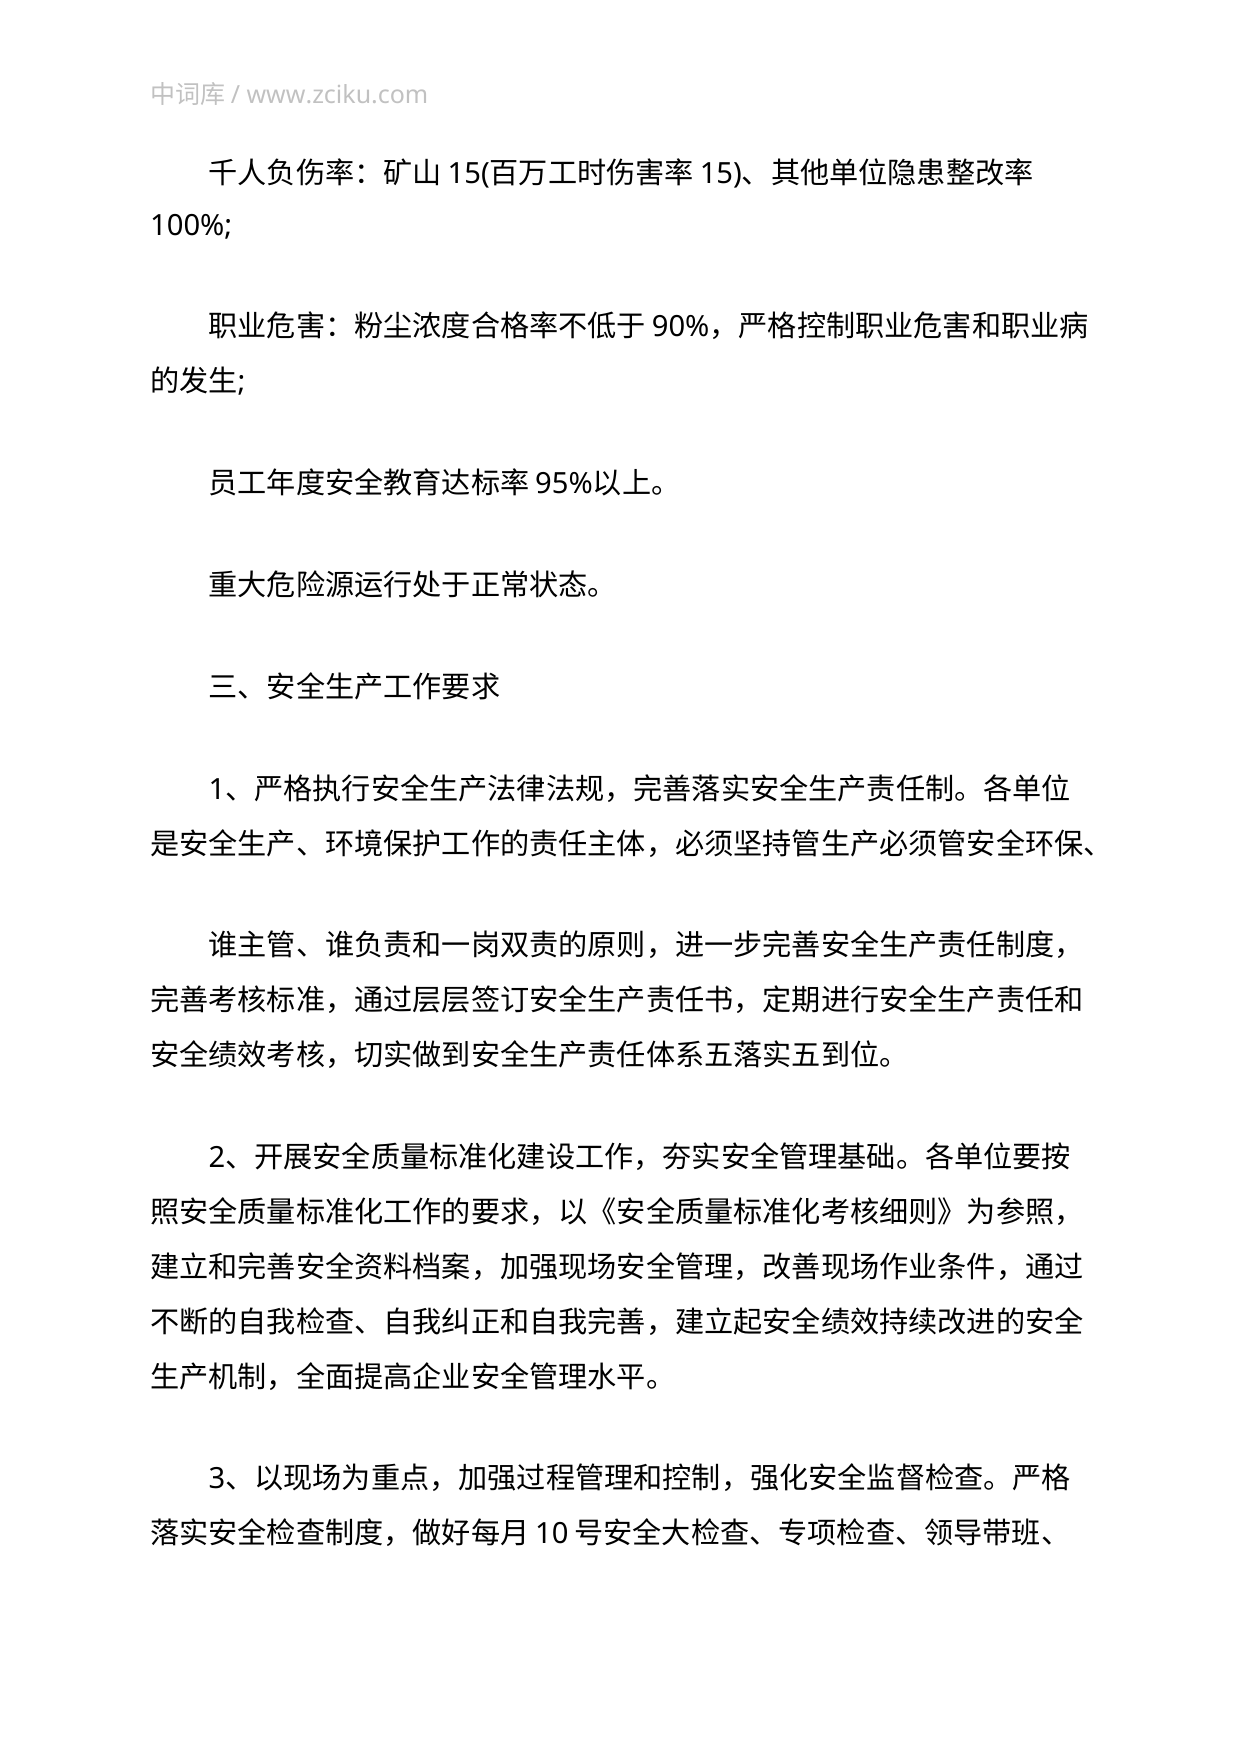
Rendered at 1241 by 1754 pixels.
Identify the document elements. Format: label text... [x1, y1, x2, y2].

text 重大危险源运行处于正常状态。 [150, 562, 1090, 604]
text 1、严格执行安全生产法律法规，完善落实安全生产责任制。各单位是安全生产、环境保护工作的责任主体，必须坚持管生产必须管安全环保、 [150, 765, 1090, 862]
text 千人负伤率：矿山15(百万工时伤害率15)、其他单位隐患整改率100%; [150, 150, 1090, 244]
text 三、安全生产工作要求 [150, 663, 1090, 706]
text 谁主管、谁负责和一岗双责的原则，进一步完善安全生产责任制度，完善考核标准，通过层层签订安全生产责任书，定期进行安全生产责任和安全绩效考核，切实做到安全生产责任体系五落实五到位。 [150, 922, 1090, 1074]
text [150, 1455, 1090, 1552]
text 2、开展安全质量标准化建设工作，夯实安全管理基础。各单位要按照安全质量标准化工作的要求，以《安全质量标准化考核细则》为参照，建立和完善安全资料档案，加强现场安全管理，改善现场作业条件，通过不断的自我检查、自我纠正和自我完善，建立起安全绩效持续改进的安全生产机制，全面提高企业安全管理水平。 [150, 1133, 1090, 1396]
text 职业危害：粉尘浓度合格率不低于90%，严格控制职业危害和职业病的发生; [150, 303, 1090, 400]
text 员工年度安全教育达标率95%以上。 [150, 460, 1090, 502]
